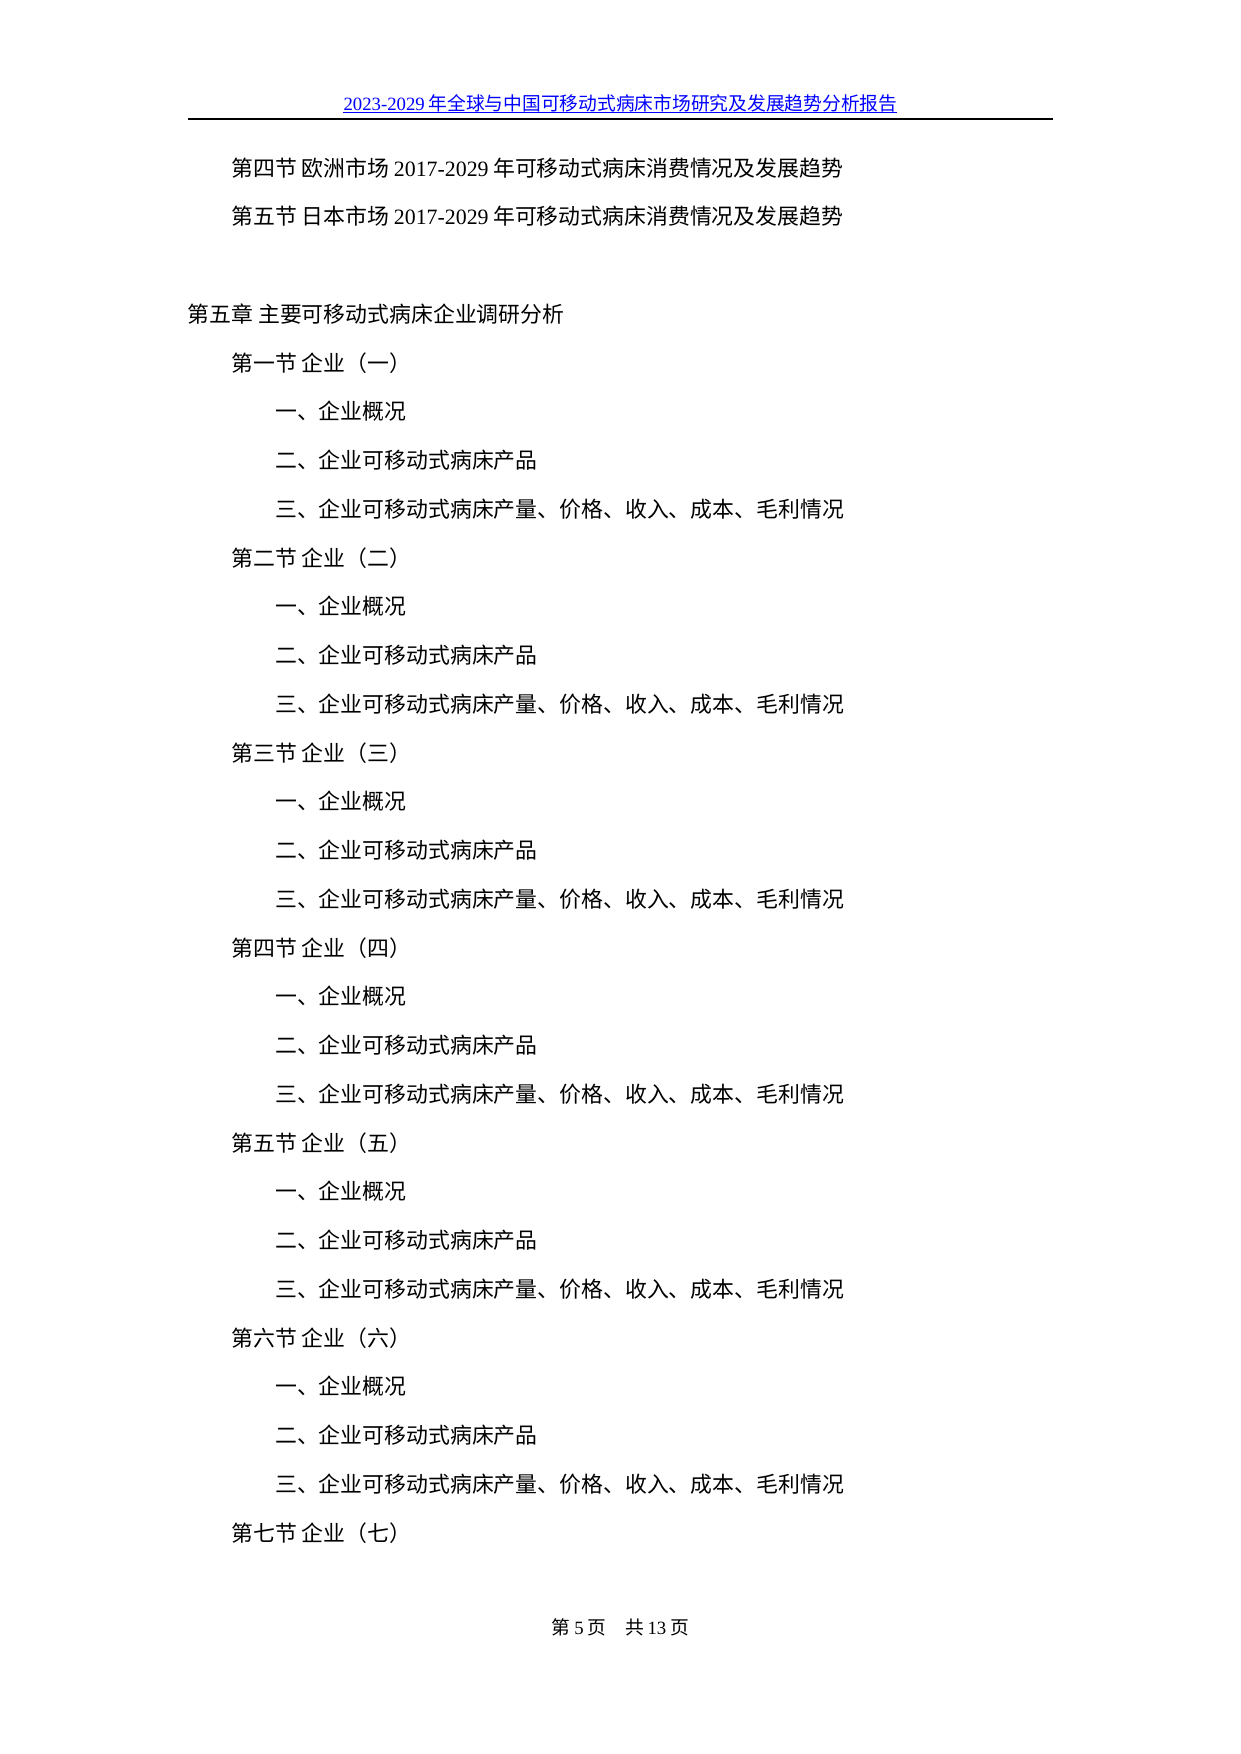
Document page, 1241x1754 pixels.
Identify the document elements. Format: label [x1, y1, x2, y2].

text [187, 150, 1053, 1548]
